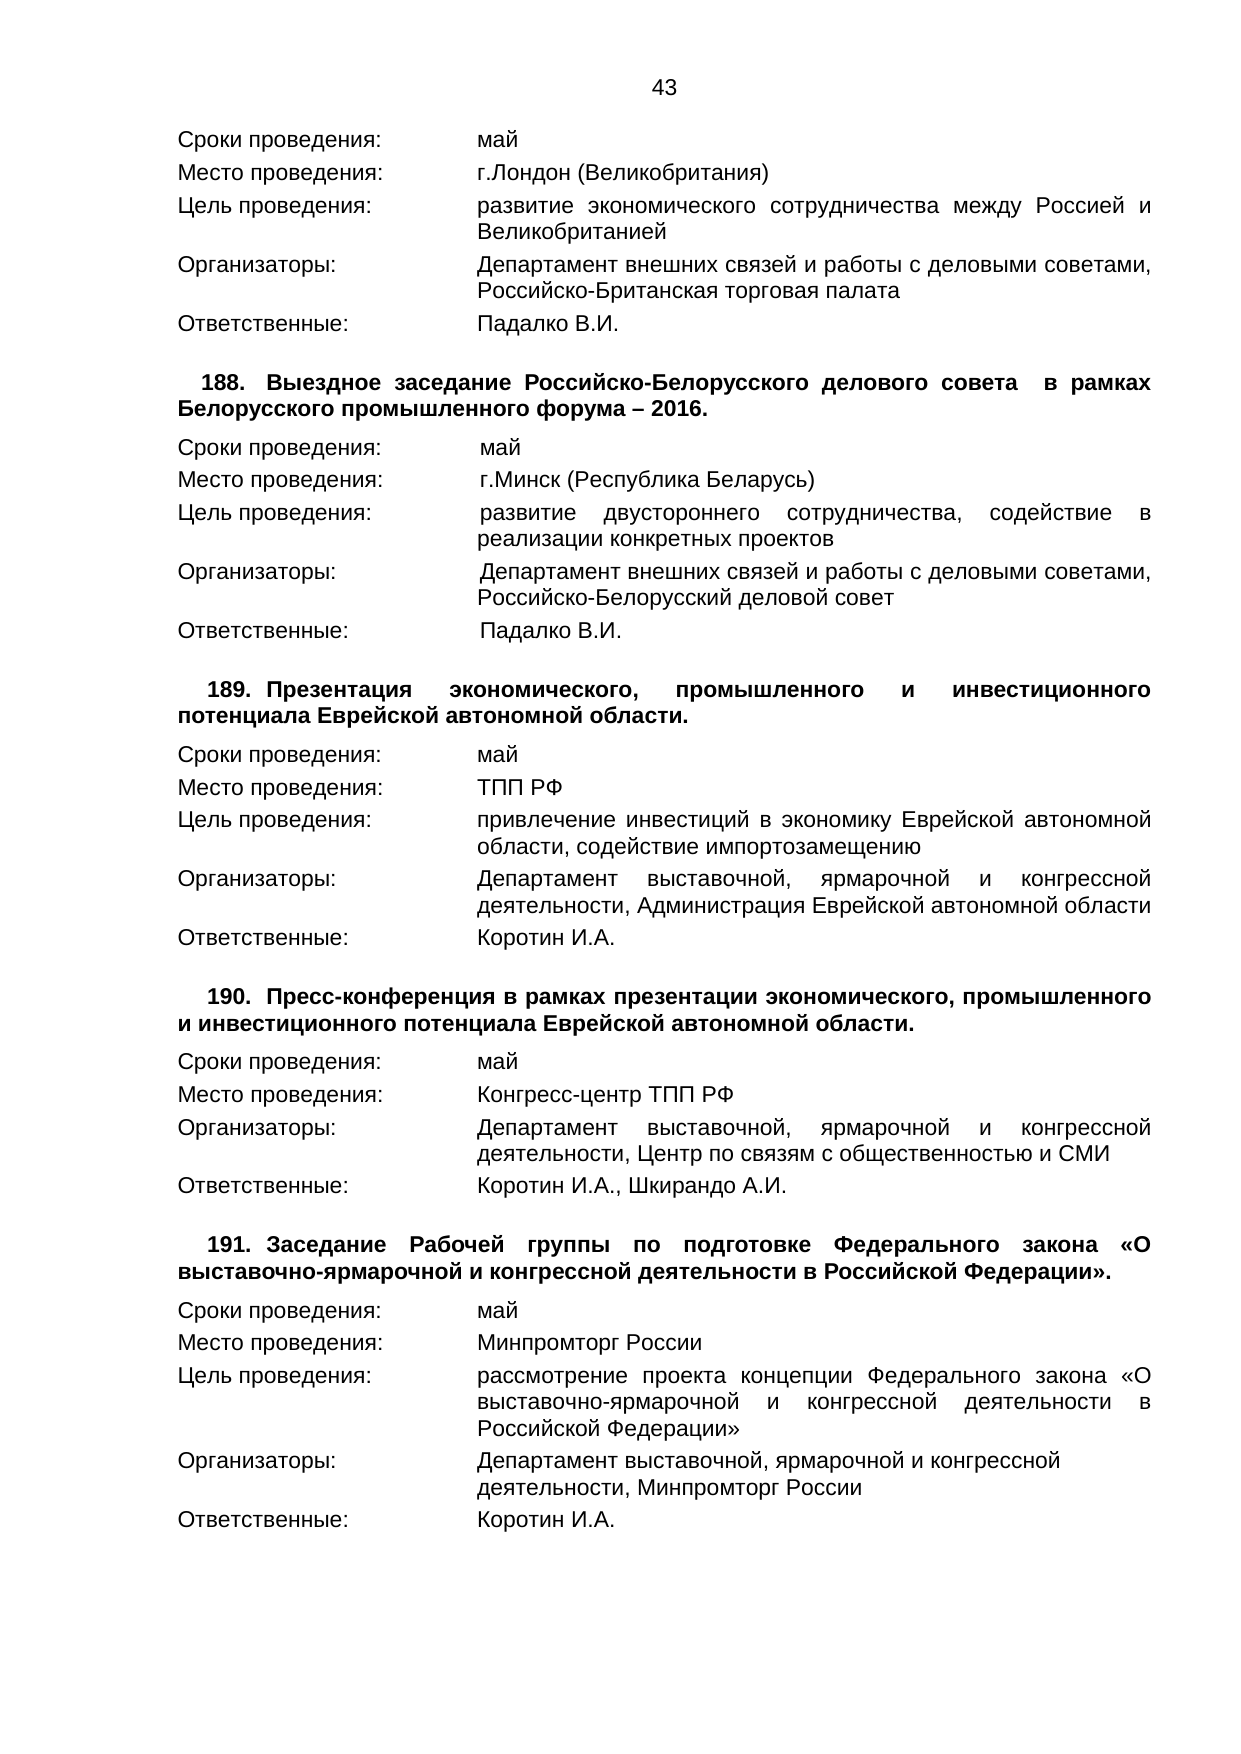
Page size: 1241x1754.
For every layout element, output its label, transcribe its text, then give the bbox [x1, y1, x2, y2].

table_cell Департамент выставочной, ярмарочной и конгрессной деятельности, Минпромторг России [466, 1447, 1163, 1506]
table_cell Цель проведения: [166, 1362, 466, 1447]
table_cell Падалко В.И. [466, 310, 1163, 342]
table_cell Департамент выставочной, ярмарочной и конгрессной деятельности, Центр по связям с общественностью и СМИ [466, 1114, 1163, 1172]
table_cell Место проведения: [166, 1081, 466, 1113]
table_cell ТПП РФ [466, 774, 1163, 806]
table_cell Организаторы: [166, 1447, 466, 1506]
table_header май [466, 1048, 1163, 1081]
subtitle Заседание Рабочей группы по подготовке Федерального закона «О выставочно-ярмарочной и конгрессной деятельности в Российской Федерации». [177, 1231, 1152, 1284]
table_cell Ответственные: [166, 1173, 466, 1205]
table_cell Ответственные: [166, 310, 466, 342]
table_cell Ответственные: [166, 617, 466, 649]
table_cell развитие экономического сотрудничества между Россией и Великобританией [466, 192, 1163, 251]
table_cell г.Лондон (Великобритания) [466, 159, 1163, 192]
table_cell Организаторы: [166, 558, 466, 617]
table_cell г.Минск (Республика Беларусь) [466, 466, 1163, 499]
table_cell Коротин И.А. [466, 924, 1163, 957]
table_cell Место проведения: [166, 466, 466, 499]
table_header май [466, 434, 1163, 466]
table_cell Цель проведения: [166, 806, 466, 865]
table_header Сроки проведения: [166, 1297, 466, 1329]
table_cell Цель проведения: [166, 192, 466, 251]
table_cell Конгресс-центр ТПП РФ [466, 1081, 1163, 1113]
subtitle Презентация экономического, промышленного и инвестиционного потенциала Еврейской автономной области. [177, 676, 1152, 728]
table_cell Департамент внешних связей и работы с деловыми советами, Российско-Белорусский деловой совет [466, 558, 1163, 617]
table_cell Падалко В.И. [466, 617, 1163, 649]
table_header Сроки проведения: [166, 126, 466, 159]
table_cell Цель проведения: [166, 499, 466, 558]
subtitle Выездное заседание Российско-Белорусского делового совета в рамках Белорусского промышленного форума – 2016. [177, 368, 1152, 421]
table_cell Организаторы: [166, 251, 466, 309]
table_cell Место проведения: [166, 159, 466, 192]
table_header Сроки проведения: [166, 741, 466, 774]
table_cell рассмотрение проекта концепции Федерального закона «О выставочно-ярмарочной и конгрессной деятельности в Российской Федерации» [466, 1362, 1163, 1447]
table_cell Коротин И.А., Шкирандо А.И. [466, 1173, 1163, 1205]
table_header май [466, 126, 1163, 159]
table_cell Организаторы: [166, 865, 466, 924]
table_cell развитие двустороннего сотрудничества, содействие в реализации конкретных проектов [466, 499, 1163, 558]
table_cell привлечение инвестиций в экономику Еврейской автономной области, содействие импортозамещению [466, 806, 1163, 865]
table_header Сроки проведения: [166, 1048, 466, 1081]
table_header май [466, 1297, 1163, 1329]
table_cell Минпромторг России [466, 1329, 1163, 1362]
table_cell Ответственные: [166, 924, 466, 957]
table_cell Департамент выставочной, ярмарочной и конгрессной деятельности, Администрация Еврейской автономной области [466, 865, 1163, 924]
table_cell Ответственные: [166, 1506, 466, 1539]
subtitle Пресс-конференция в рамках презентации экономического, промышленного и инвестиционного потенциала Еврейской автономной области. [177, 983, 1152, 1036]
table_cell Коротин И.А. [466, 1506, 1163, 1539]
table_cell Место проведения: [166, 774, 466, 806]
table_cell Место проведения: [166, 1329, 466, 1362]
table_cell Организаторы: [166, 1114, 466, 1172]
table_header Сроки проведения: [166, 434, 466, 466]
table_header май [466, 741, 1163, 774]
table_cell Департамент внешних связей и работы с деловыми советами, Российско-Британская торговая палата [466, 251, 1163, 309]
